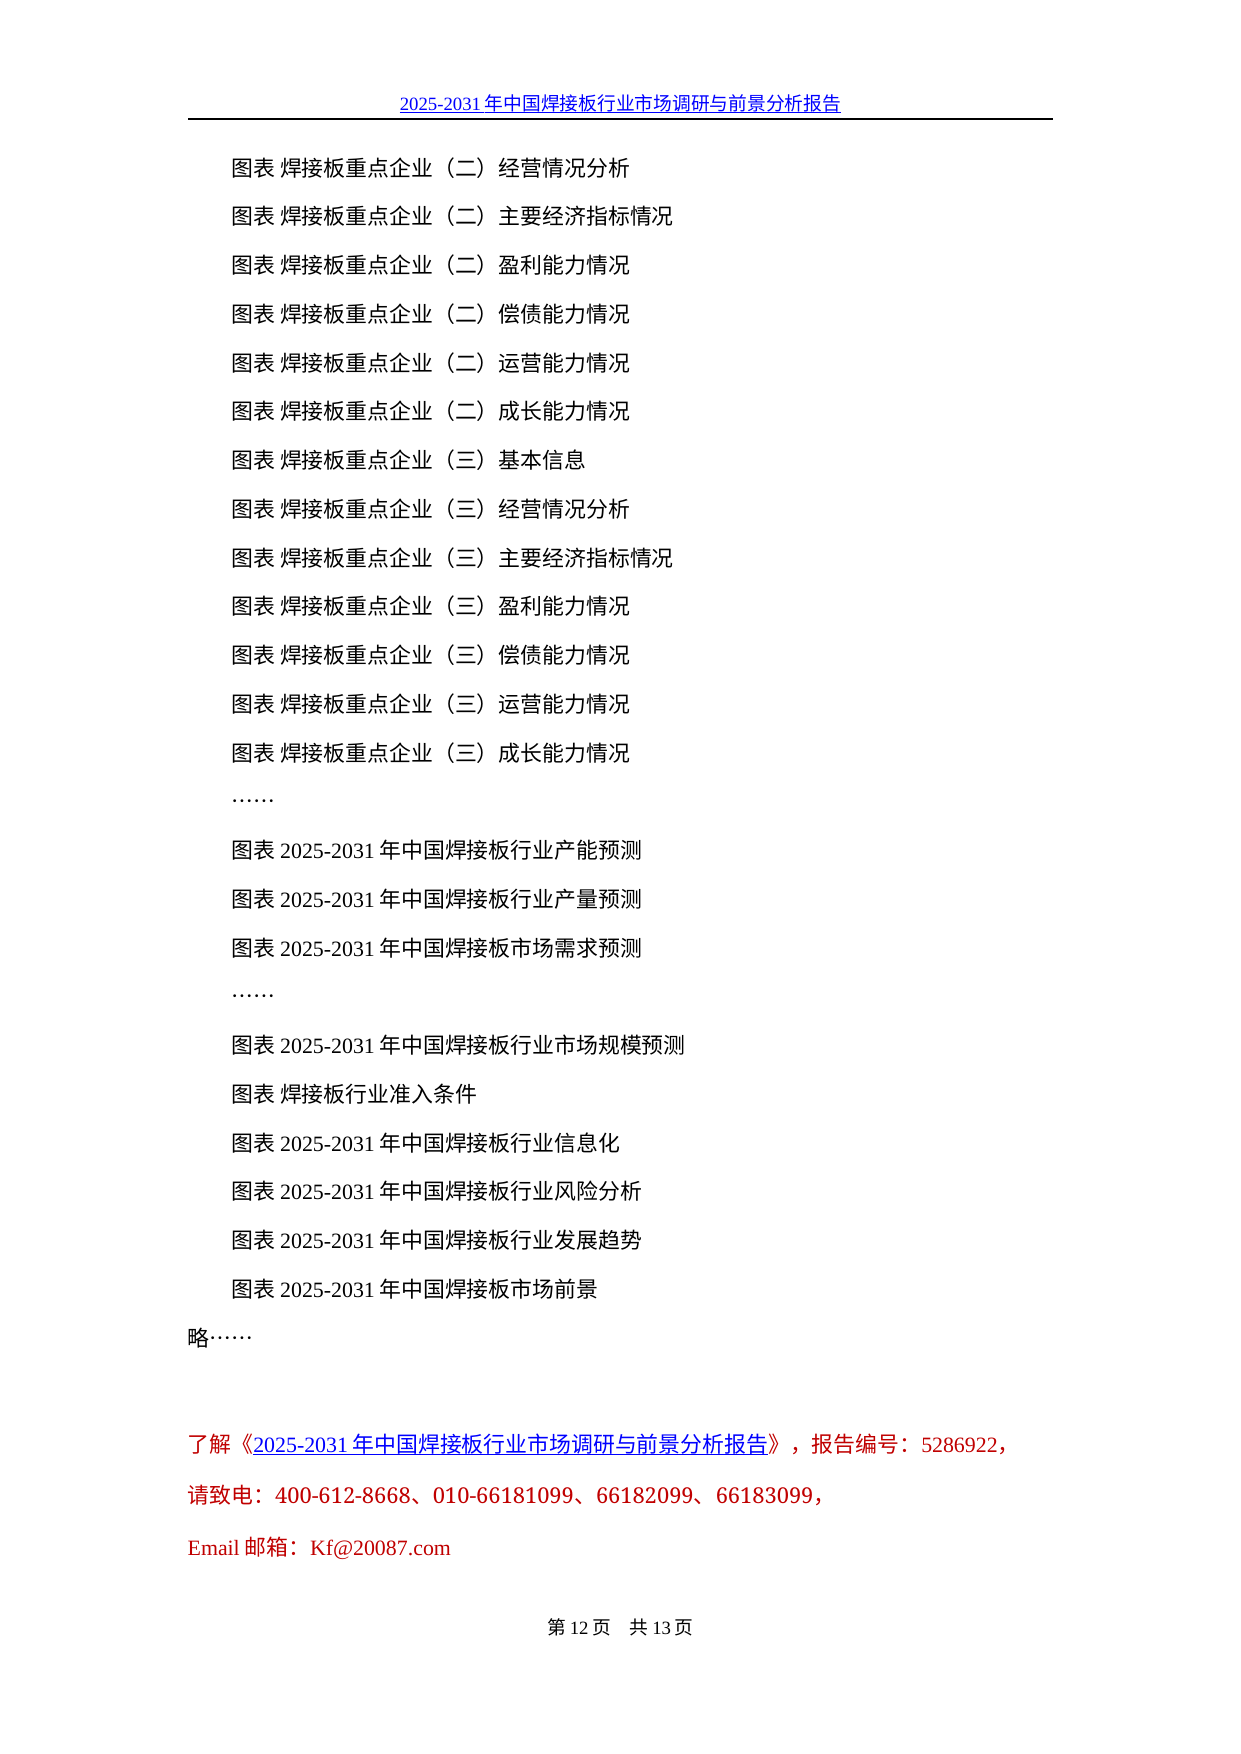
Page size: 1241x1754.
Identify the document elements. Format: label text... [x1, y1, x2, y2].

text Email邮箱：Kf@20087.com [187, 1530, 1053, 1562]
text 了解《2025-2031年中国焊接板行业市场调研与前景分析报告》，报告编号：5286922， [187, 1427, 1053, 1459]
text 请致电：400-612-8668、010-66181099、66182099、66183099， [187, 1478, 1053, 1511]
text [187, 150, 1053, 1353]
